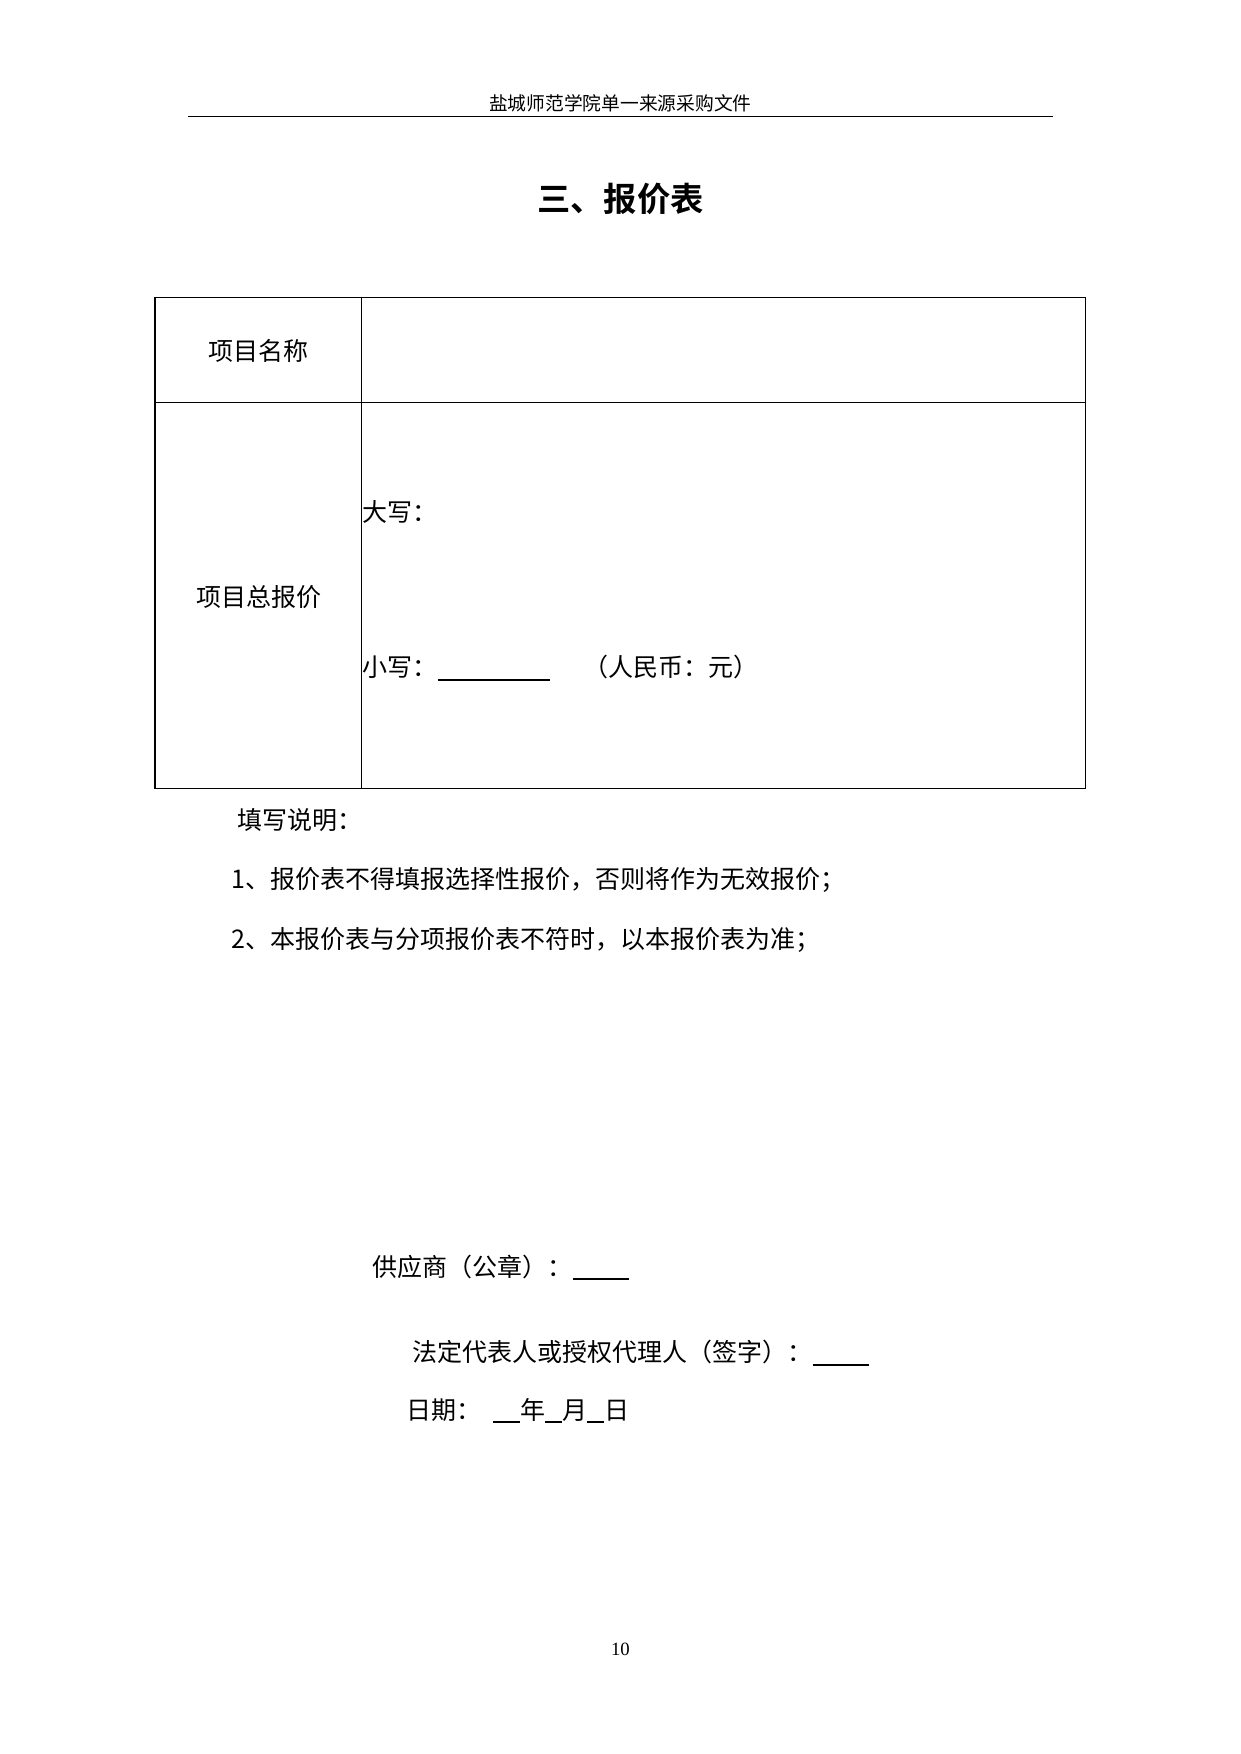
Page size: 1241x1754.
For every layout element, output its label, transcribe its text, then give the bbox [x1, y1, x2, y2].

table_cell 大写： 小写： （人民币：元） [362, 403, 1085, 788]
table_header [362, 298, 1085, 402]
text 供应商（公章）： [187, 1236, 1053, 1295]
text 填写说明： [187, 789, 1053, 848]
text 日期： 年 月 日 [187, 1378, 1053, 1438]
text 三、报价表 [187, 167, 1053, 227]
text 1、报价表不得填报选择性报价，否则将作为无效报价； [231, 848, 1053, 908]
text 法定代表人或授权代理人（签字）： [187, 1295, 1053, 1378]
table_cell 项目总报价 [156, 403, 361, 788]
text 2、本报价表与分项报价表不符时，以本报价表为准； [231, 908, 1053, 967]
table_header 项目名称 [156, 298, 361, 402]
